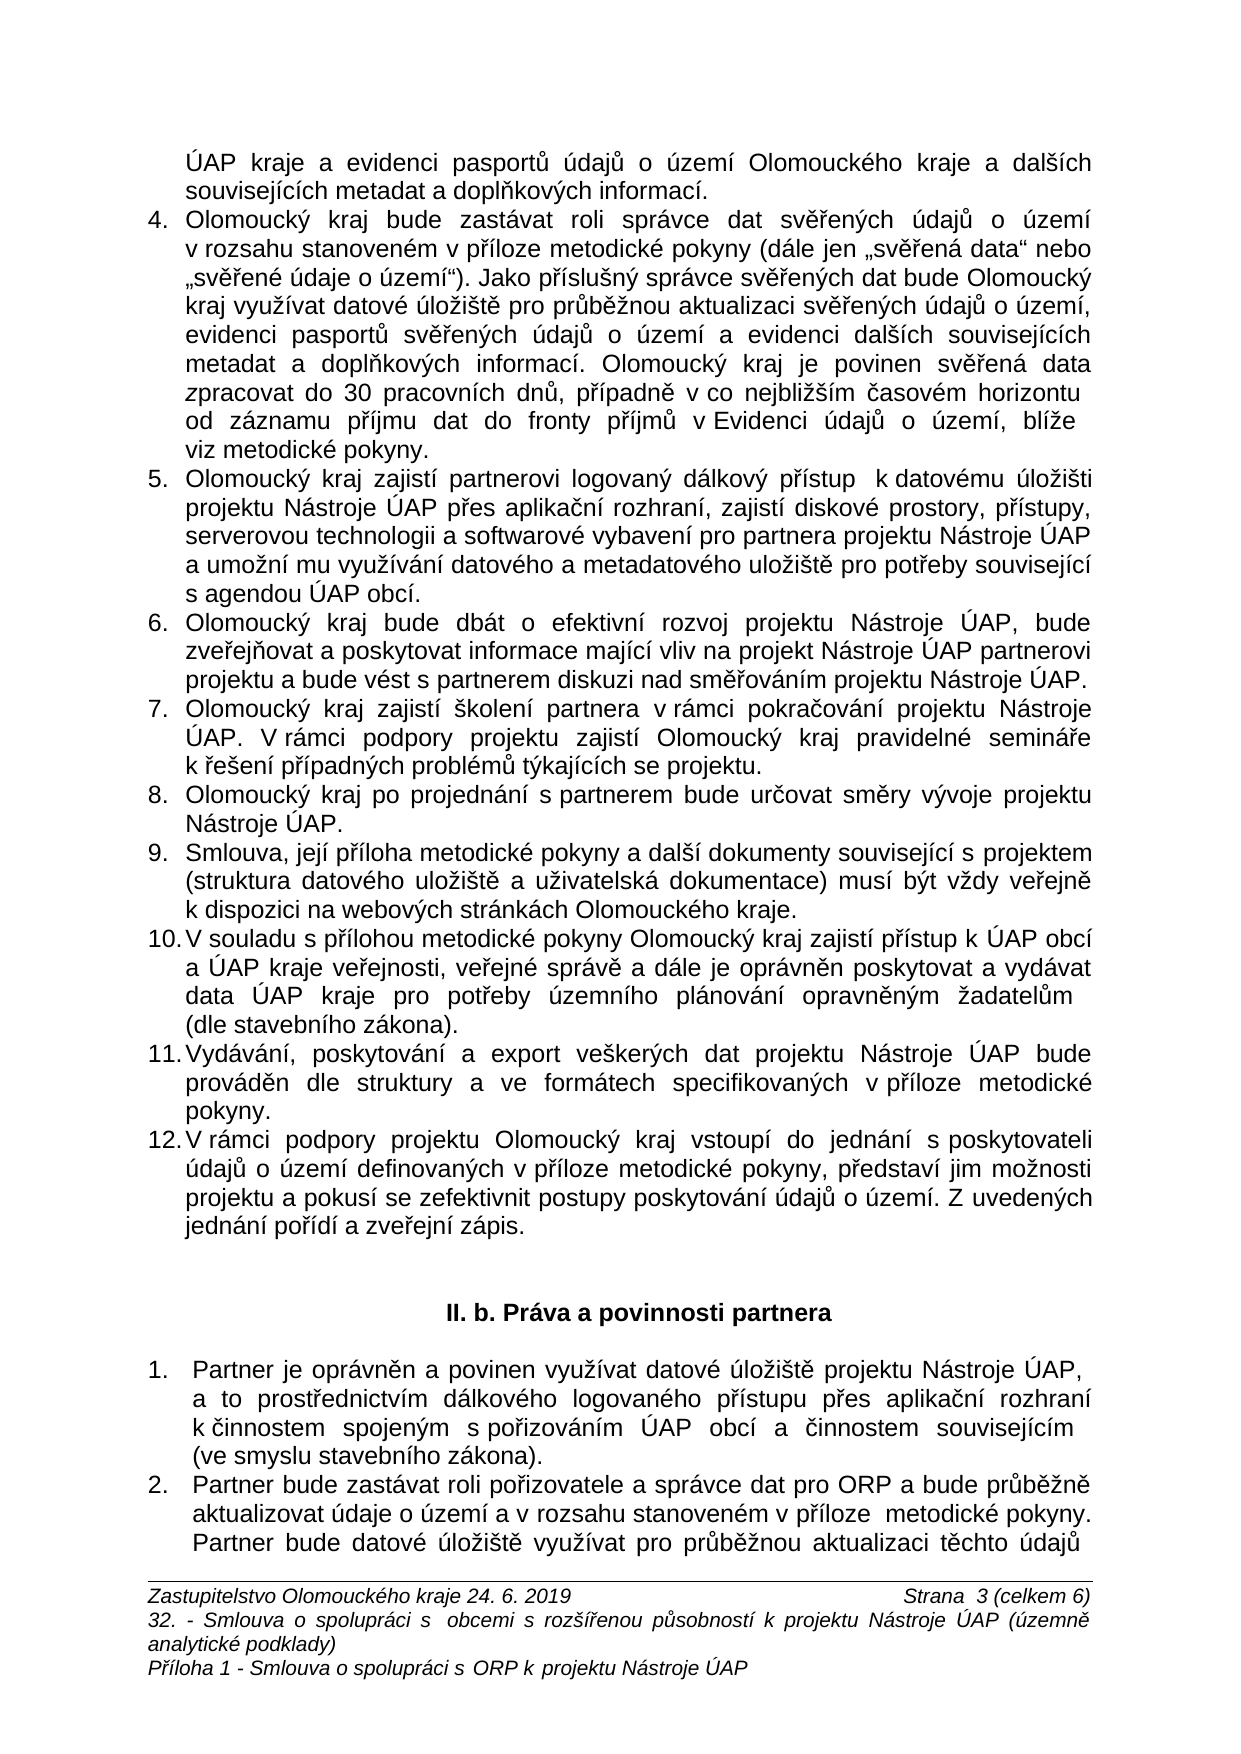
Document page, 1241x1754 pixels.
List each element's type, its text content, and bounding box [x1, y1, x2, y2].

list Vydávání, poskytování a export veškerých dat projektu Nástroje ÚAP bude prováděn dle struktury a ve formátech specifikovaných v příloze metodické pokyny. [148, 1039, 1093, 1125]
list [148, 1470, 1093, 1556]
list Olomoucký kraj po projednání s partnerem bude určovat směry vývoje projektu Nástroje ÚAP. [148, 780, 1093, 838]
list Smlouva, její příloha metodické pokyny a další dokumenty související s projektem (struktura datového uložiště a uživatelská dokumentace) musí být vždy veřejně k dispozici na webových stránkách Olomouckého kraje. [148, 838, 1093, 924]
list Olomoucký kraj bude dbát o efektivní rozvoj projektu Nástroje ÚAP, bude zveřejňovat a poskytovat informace mající vliv na projekt Nástroje ÚAP partnerovi projektu a bude vést s partnerem diskuzi nad směřováním projektu Nástroje ÚAP. [148, 608, 1093, 694]
list V rámci podpory projektu Olomoucký kraj vstoupí do jednání s poskytovateli údajů o území definovaných v příloze metodické pokyny, představí jim možnosti projektu a pokusí se zefektivnit postupy poskytování údajů o území. Z uvedených jednání pořídí a zveřejní zápis. [148, 1125, 1093, 1240]
list Partner je oprávněn a povinen využívat datové úložiště projektu Nástroje ÚAP, a to prostřednictvím dálkového logovaného přístupu přes aplikační rozhraní k činnostem spojeným s pořizováním ÚAP obcí a činnostem souvisejícím (ve smyslu stavebního zákona). [148, 1355, 1093, 1470]
list Olomoucký kraj zajistí školení partnera v rámci pokračování projektu Nástroje ÚAP. V rámci podpory projektu zajistí Olomoucký kraj pravidelné semináře k řešení případných problémů týkajících se projektu. [148, 694, 1093, 780]
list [148, 148, 1093, 205]
list Olomoucký kraj bude zastávat roli správce dat svěřených údajů o území v rozsahu stanoveném v příloze metodické pokyny (dále jen „svěřená data“ nebo „svěřené údaje o území“). Jako příslušný správce svěřených dat bude Olomoucký kraj využívat datové úložiště pro průběžnou aktualizaci svěřených údajů o území, evidenci pasportů svěřených údajů o území a evidenci dalších souvisejících metadat a doplňkových informací. Olomoucký kraj je povinen svěřená data zpracovat do 30 pracovních dnů, případně v co nejbližším časovém horizontu od záznamu příjmu dat do fronty příjmů v Evidenci údajů o území, blíže viz metodické pokyny. [148, 205, 1093, 464]
list Olomoucký kraj zajistí partnerovi logovaný dálkový přístup k datovému úložišti projektu Nástroje ÚAP přes aplikační rozhraní, zajistí diskové prostory, přístupy, serverovou technologii a softwarové vybavení pro partnera projektu Nástroje ÚAP a umožní mu využívání datového a metadatového uložiště pro potřeby související s agendou ÚAP obcí. [148, 464, 1093, 608]
text II. b. Práva a povinnosti partnera [185, 1298, 1093, 1326]
list V souladu s přílohou metodické pokyny Olomoucký kraj zajistí přístup k ÚAP obcí a ÚAP kraje veřejnosti, veřejné správě a dále je oprávněn poskytovat a vydávat data ÚAP kraje pro potřeby územního plánování opravněným žadatelům (dle stavebního zákona). [148, 924, 1093, 1039]
